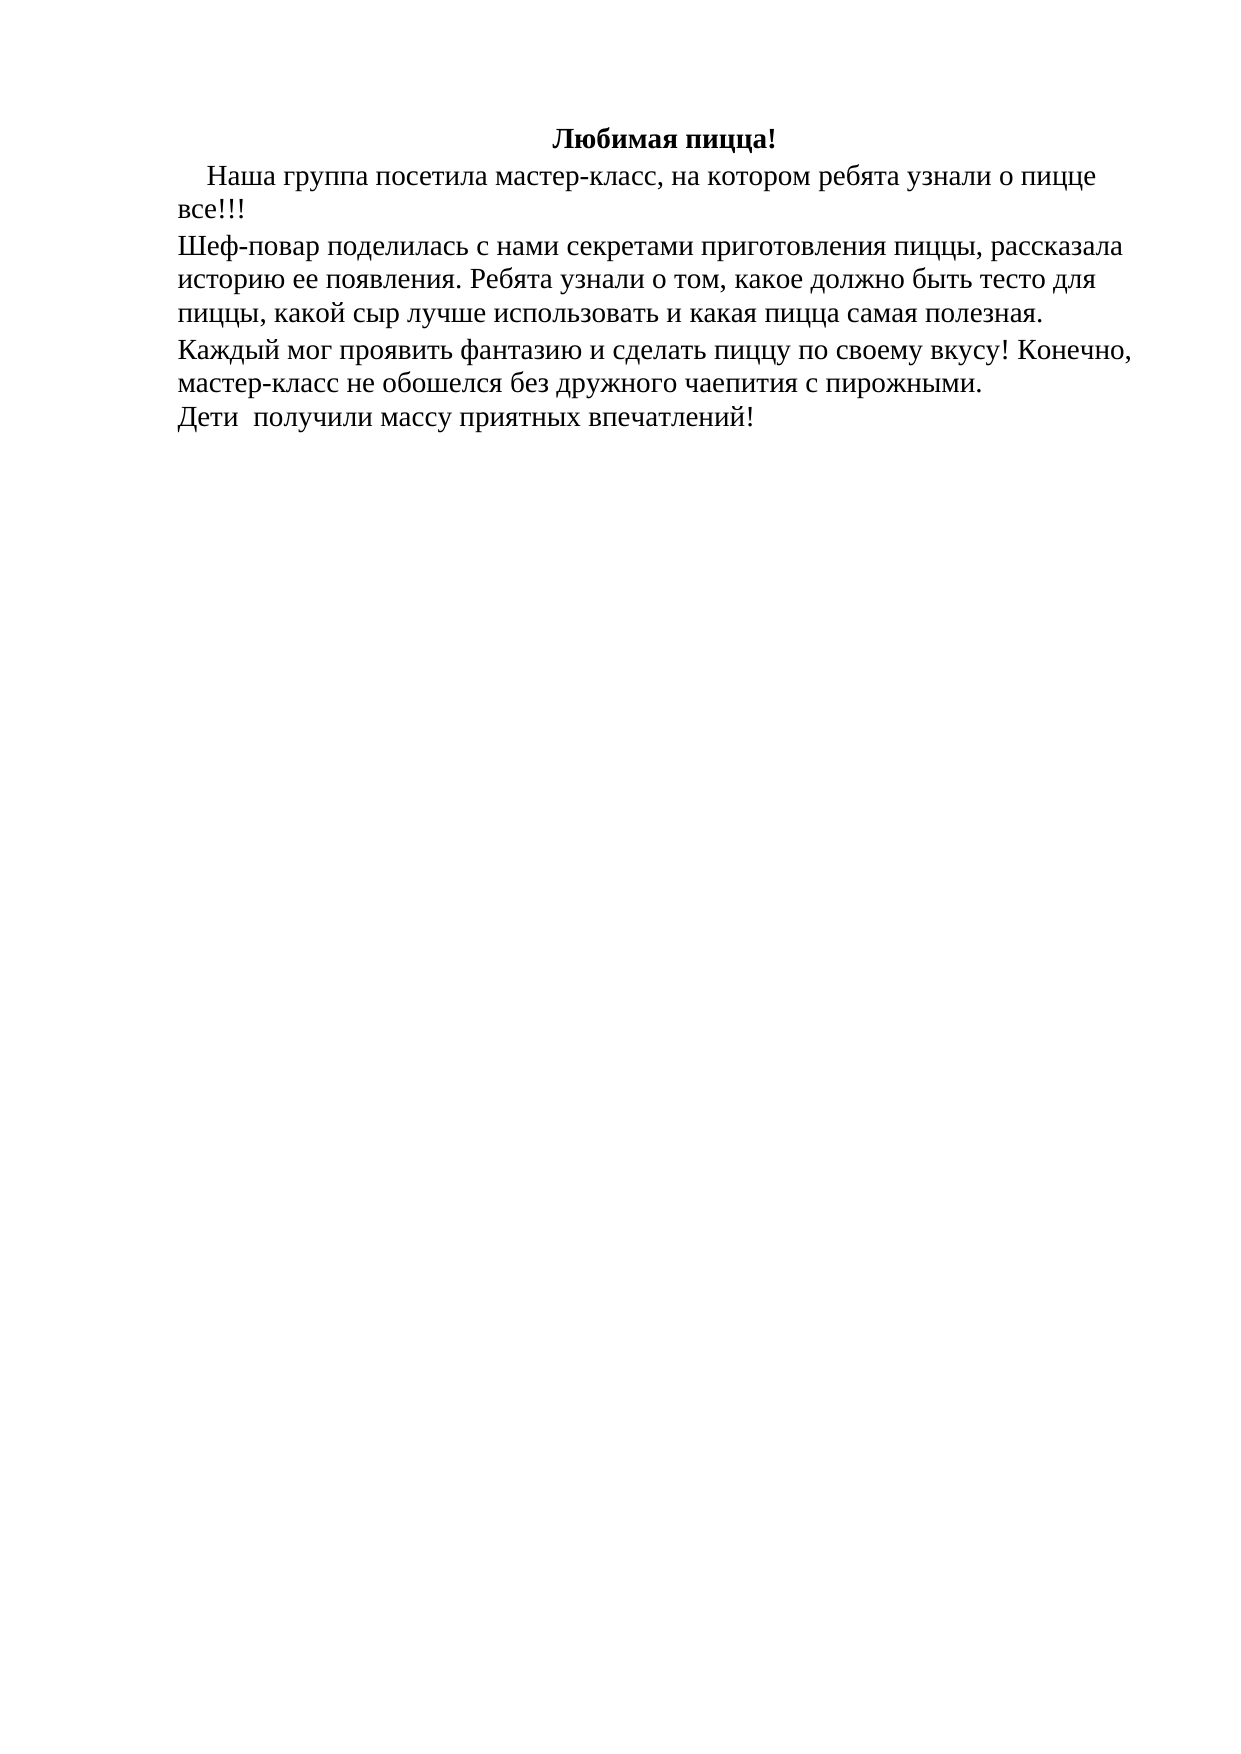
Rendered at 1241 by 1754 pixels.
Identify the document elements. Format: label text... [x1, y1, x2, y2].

text Каждый мог проявить фантазию и сделать пиццу по своему вкусу! Конечно, мастер-класс не обошелся без дружного чаепития с пирожными. Дети получили массу приятных впечатлений! [177, 332, 1152, 432]
text Шеф-повар поделилась с нами секретами приготовления пиццы, рассказала историю ее появления. Ребята узнали о том, какое должно быть тесто для пиццы, какой сыр лучше использовать и какая пицца самая полезная. [177, 228, 1152, 329]
text Любимая пицца! [177, 121, 1152, 155]
text Наша группа посетила мастер-класс, на котором ребята узнали о пицце все!!! [177, 158, 1152, 225]
